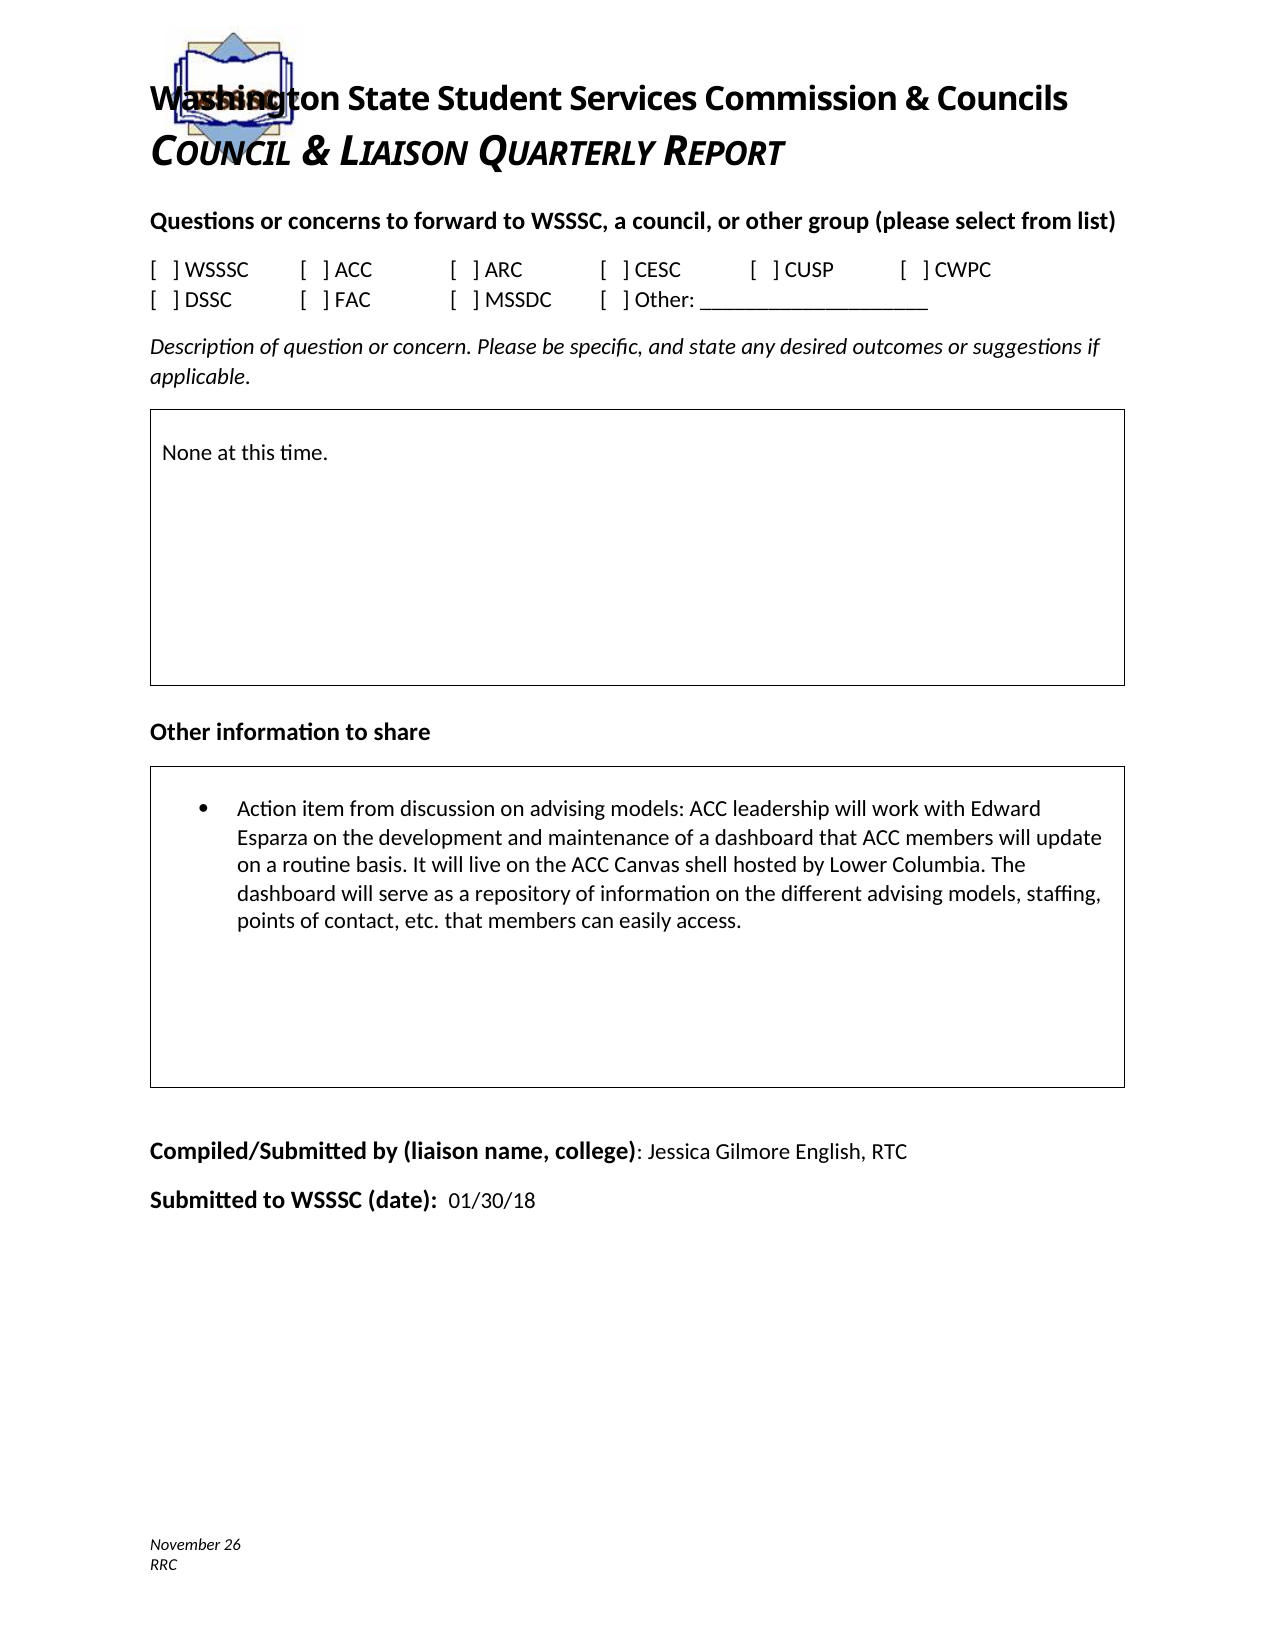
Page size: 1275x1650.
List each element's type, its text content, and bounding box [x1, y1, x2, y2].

text [ ] WSSSC [ ] ACC [ ] ARC [ ] CESC [ ] CUSP [ ] CWPC [ ] DSSC [ ] FAC [ ] MSSDC [ ] Other: ____________________ [150, 255, 1125, 313]
picture [165, 26, 303, 169]
text Other information to share [150, 686, 1125, 746]
text Questions or concerns to forward to WSSSC, a council, or other group (please select from list) [150, 205, 1125, 236]
table_header Action item from discussion on advising models: ACC leadership will work with Edward Esparza on the development and maintenance of a dashboard that ACC members will update on a routine basis. It will live on the ACC Canvas shell hosted by Lower Columbia. The dashboard will serve as a repository of information on the different advising models, staffing, points of contact, etc. that members can easily access. [151, 767, 1124, 1087]
text Description of question or concern. Please be specific, and state any desired outcomes or suggestions if applicable. [150, 332, 1125, 390]
text Submitted to WSSSC (date): 01/30/18 [150, 1184, 1125, 1215]
table_header None at this time. [151, 410, 1124, 684]
text Compiled/Submitted by (liaison name, college): Jessica Gilmore English, RTC [150, 1135, 1125, 1165]
